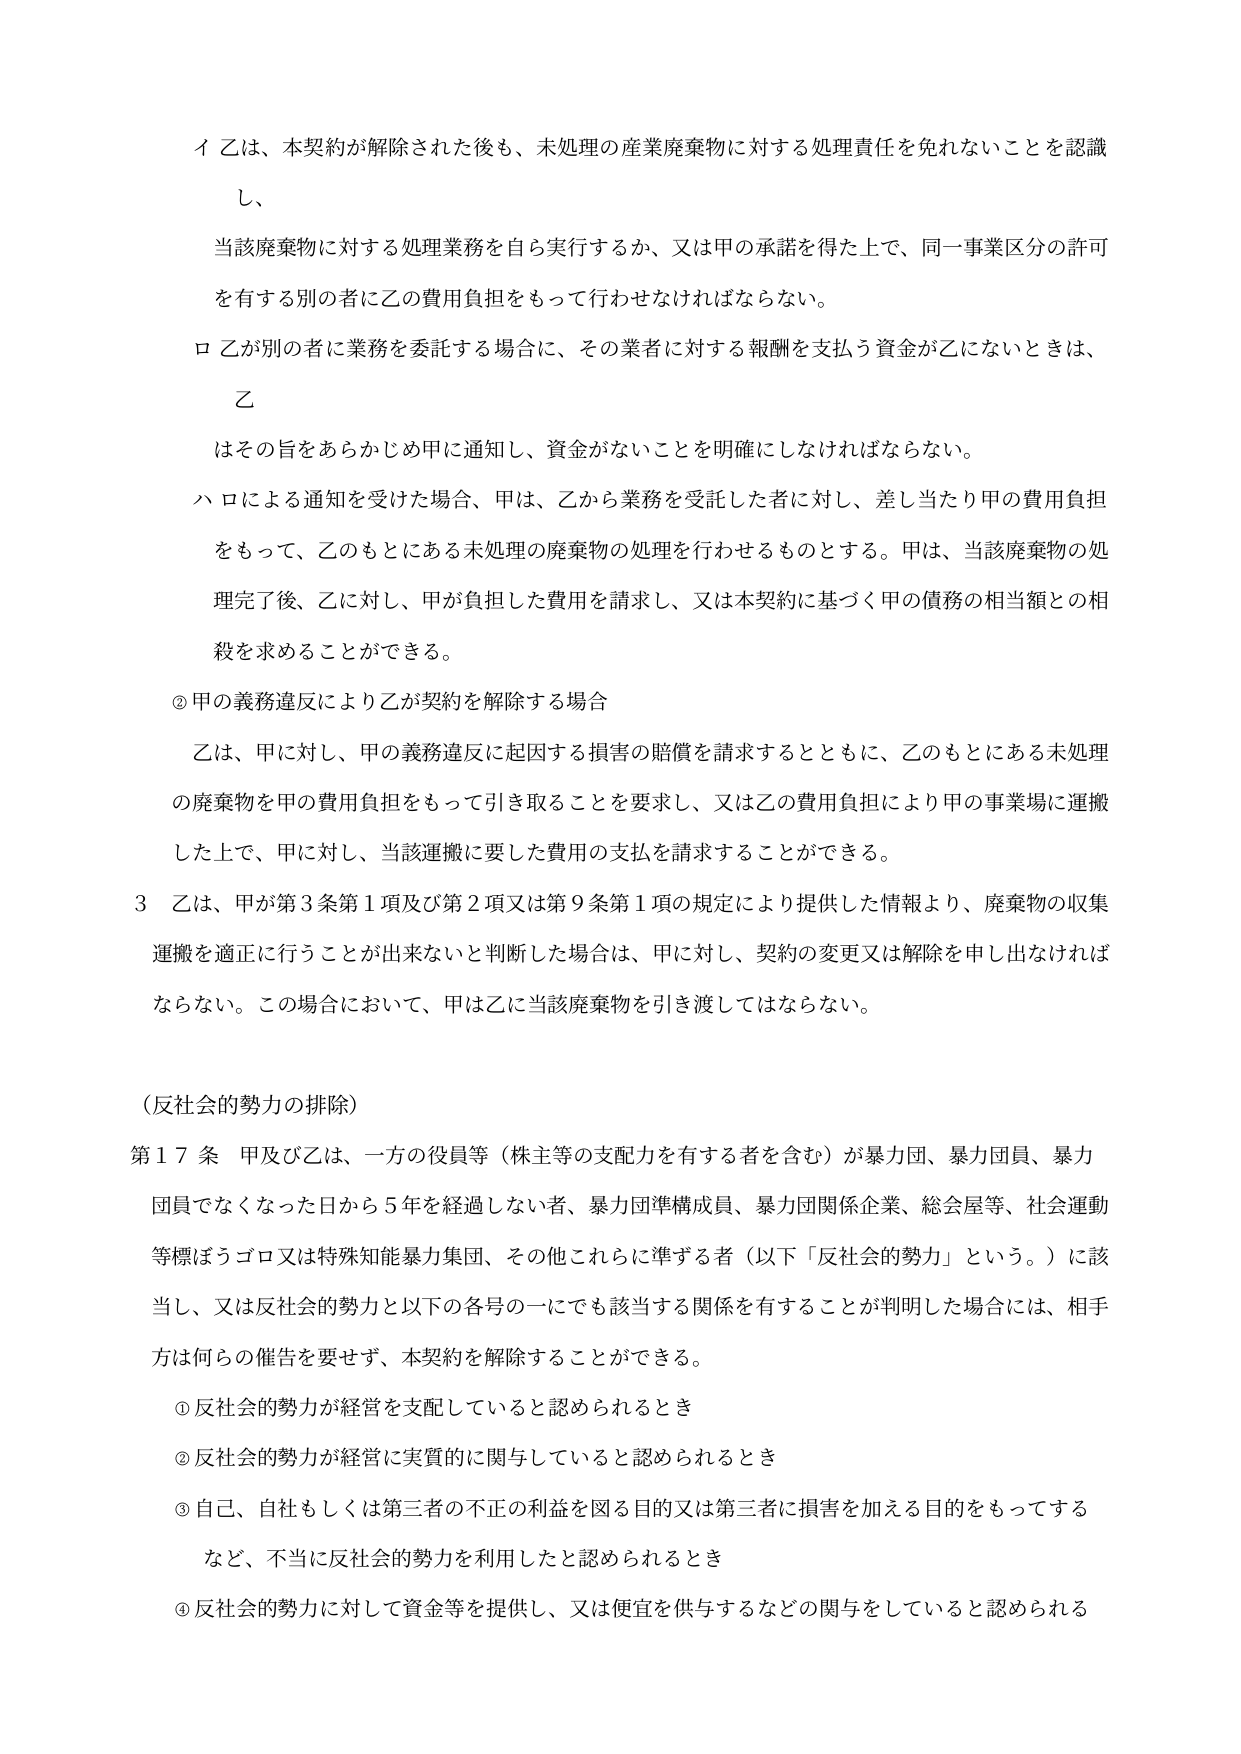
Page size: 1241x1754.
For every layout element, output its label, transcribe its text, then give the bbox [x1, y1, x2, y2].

text （反社会的勢力の排除） [130, 1079, 1110, 1129]
text ロ 乙が別の者に業務を委託する場合に、その業者に対する報酬を支払う資金が乙にないときは、乙 [192, 322, 1110, 423]
text はその旨をあらかじめ甲に通知し、資金がないことを明確にしなければならない。 [213, 423, 1110, 474]
text 当該廃棄物に対する処理業務を自ら実行するか、又は甲の承諾を得た上で、同一事業区分の許可 [213, 222, 1110, 272]
text ハ ロによる通知を受けた場合、甲は、乙から業務を受託した者に対し、差し当たり甲の費用負担をもって、乙のもとにある未処理の廃棄物の処理を行わせるものとする。甲は、当該廃棄物の処理完了後、乙に対し、甲が負担した費用を請求し、又は本契約に基づく甲の債務の相当額との相殺を求めることができる。 [192, 474, 1110, 675]
text ③自己、自社もしくは第三者の不正の利益を図る目的又は第三者に損害を加える目的をもってするなど、不当に反社会的勢力を利用したと認められるとき [174, 1482, 1110, 1583]
text イ 乙は、本契約が解除された後も、未処理の産業廃棄物に対する処理責任を免れないことを認識し、 [192, 121, 1110, 222]
text 乙は、甲に対し、甲の義務違反に起因する損害の賠償を請求するとともに、乙のもとにある未処理の廃棄物を甲の費用負担をもって引き取ることを要求し、又は乙の費用負担により甲の事業場に運搬した上で、甲に対し、当該運搬に要した費用の支払を請求することができる。 [172, 726, 1110, 877]
text ３ 乙は、甲が第３条第１項及び第２項又は第９条第１項の規定により提供した情報より、廃棄物の収集運搬を適正に行うことが出来ないと判断した場合は、甲に対し、契約の変更又は解除を申し出なければならない。この場合において、甲は乙に当該廃棄物を引き渡してはならない。 [130, 877, 1110, 1028]
text ②反社会的勢力が経営に実質的に関与していると認められるとき [174, 1432, 1110, 1482]
text ②甲の義務違反により乙が契約を解除する場合 [151, 675, 1110, 726]
text 第１７ 条 甲及び乙は、一方の役員等（株主等の支配力を有する者を含む）が暴力団、暴力団員、暴力団員でなくなった日から５年を経過しない者、暴力団準構成員、暴力団関係企業、総会屋等、社会運動等標ぼうゴロ又は特殊知能暴力集団、その他これらに準ずる者（以下「反社会的勢力」という。）に該当し、又は反社会的勢力と以下の各号の一にでも該当する関係を有することが判明した場合には、相手方は何らの催告を要せず、本契約を解除することができる。 [130, 1129, 1110, 1381]
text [174, 1583, 1110, 1633]
text を有する別の者に乙の費用負担をもって行わせなければならない。 [213, 272, 1110, 322]
text ①反社会的勢力が経営を支配していると認められるとき [174, 1381, 1110, 1432]
